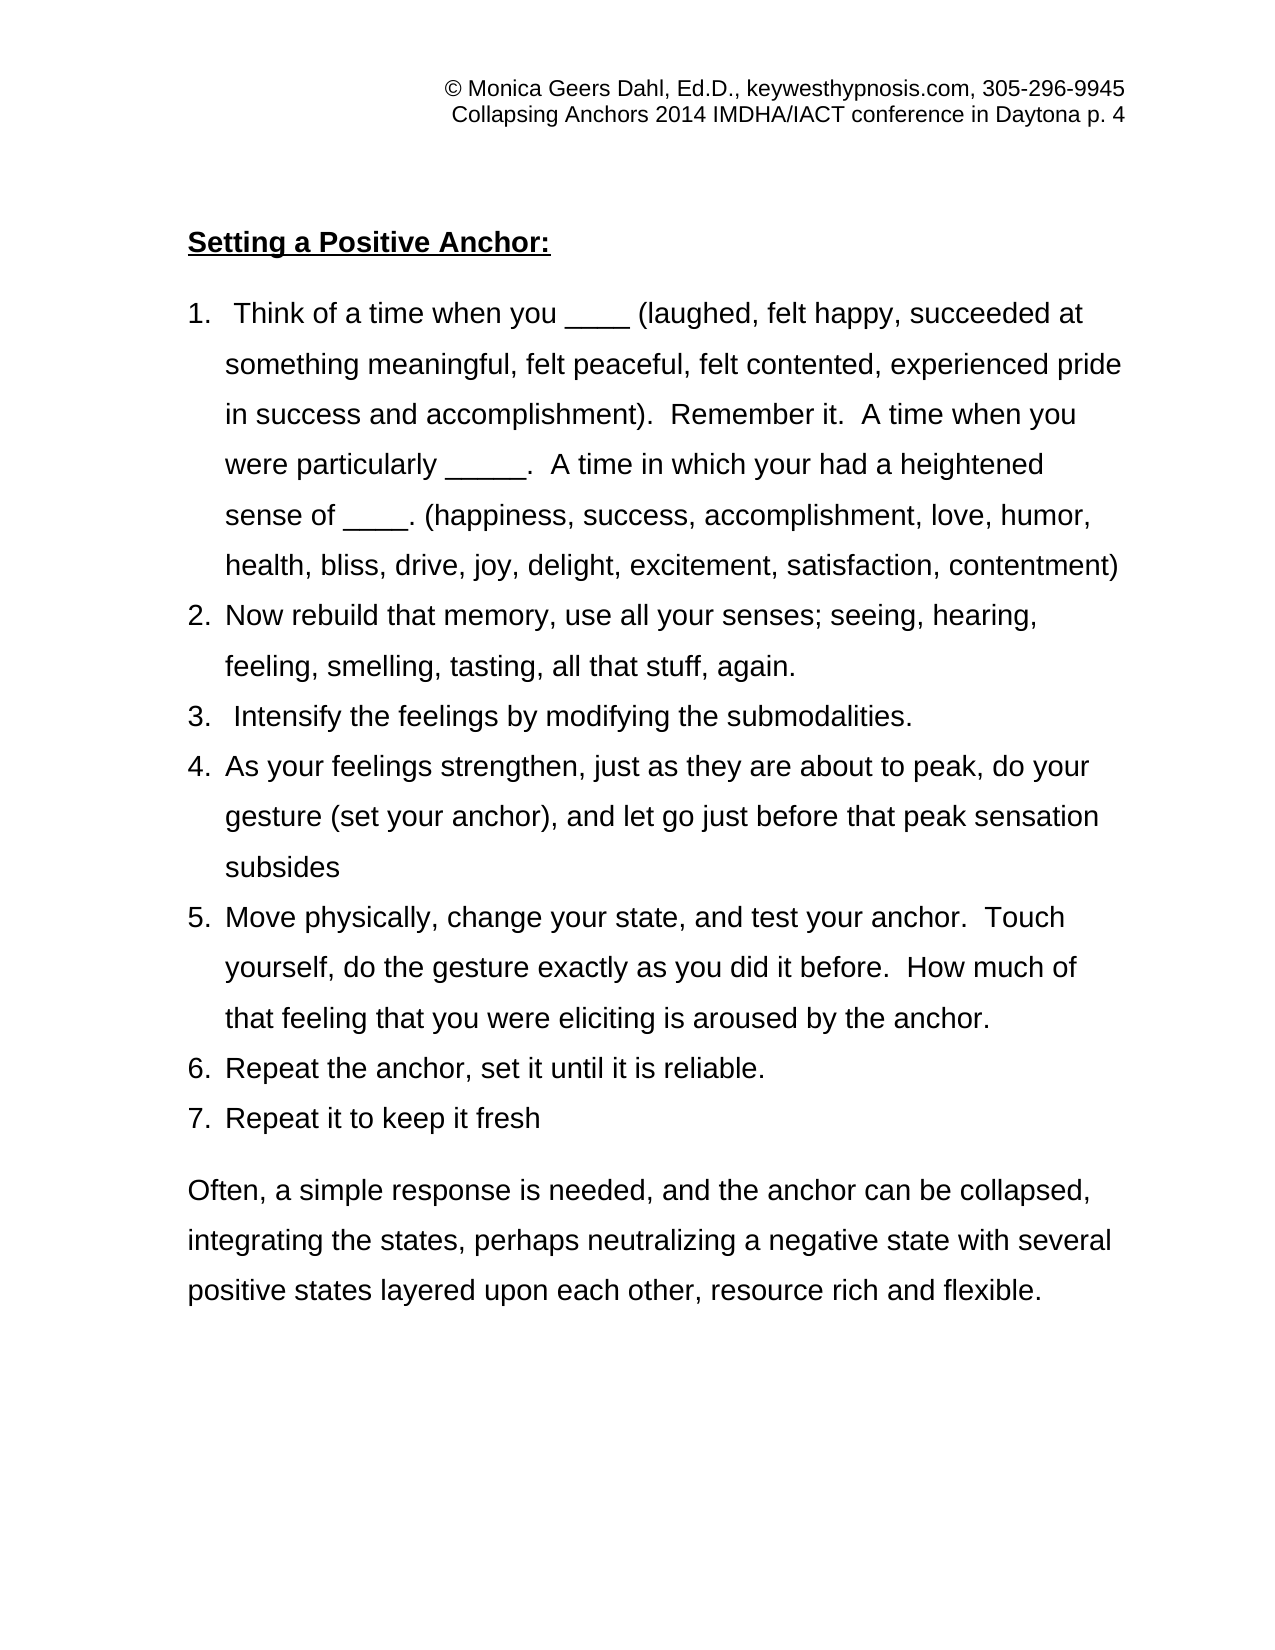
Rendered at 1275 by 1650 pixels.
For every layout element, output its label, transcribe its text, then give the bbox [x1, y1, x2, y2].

list As your feelings strengthen, just as they are about to peak, do your gesture (set your anchor), and let go just before that peak sensation subsides [187, 749, 1125, 883]
list Think of a time when you ____ (laughed, felt happy, succeeded at something meaningful, felt peaceful, felt contented, experienced pride in success and accomplishment). Remember it. A time when you were particularly _____. A time in which your had a heightened sense of ____. (happiness, success, accomplishment, love, humor, health, bliss, drive, joy, delight, excitement, satisfaction, contentment) [187, 296, 1125, 581]
text Often, a simple response is needed, and the anchor can be collapsed, integrating the states, perhaps neutralizing a negative state with several positive states layered upon each other, resource rich and flexible. [187, 1172, 1125, 1399]
list Repeat the anchor, set it until it is reliable. [187, 1051, 1125, 1084]
text Setting a Positive Anchor: [150, 225, 1125, 259]
list Repeat it to keep it fresh [187, 1101, 1125, 1135]
list Intensify the feelings by modifying the submodalities. [187, 699, 1125, 732]
list Move physically, change your state, and test your anchor. Touch yourself, do the gesture exactly as you did it before. How much of that feeling that you were eliciting is aroused by the anchor. [187, 900, 1125, 1034]
list Now rebuild that memory, use all your senses; seeing, hearing, feeling, smelling, tasting, all that stuff, again. [187, 598, 1125, 682]
